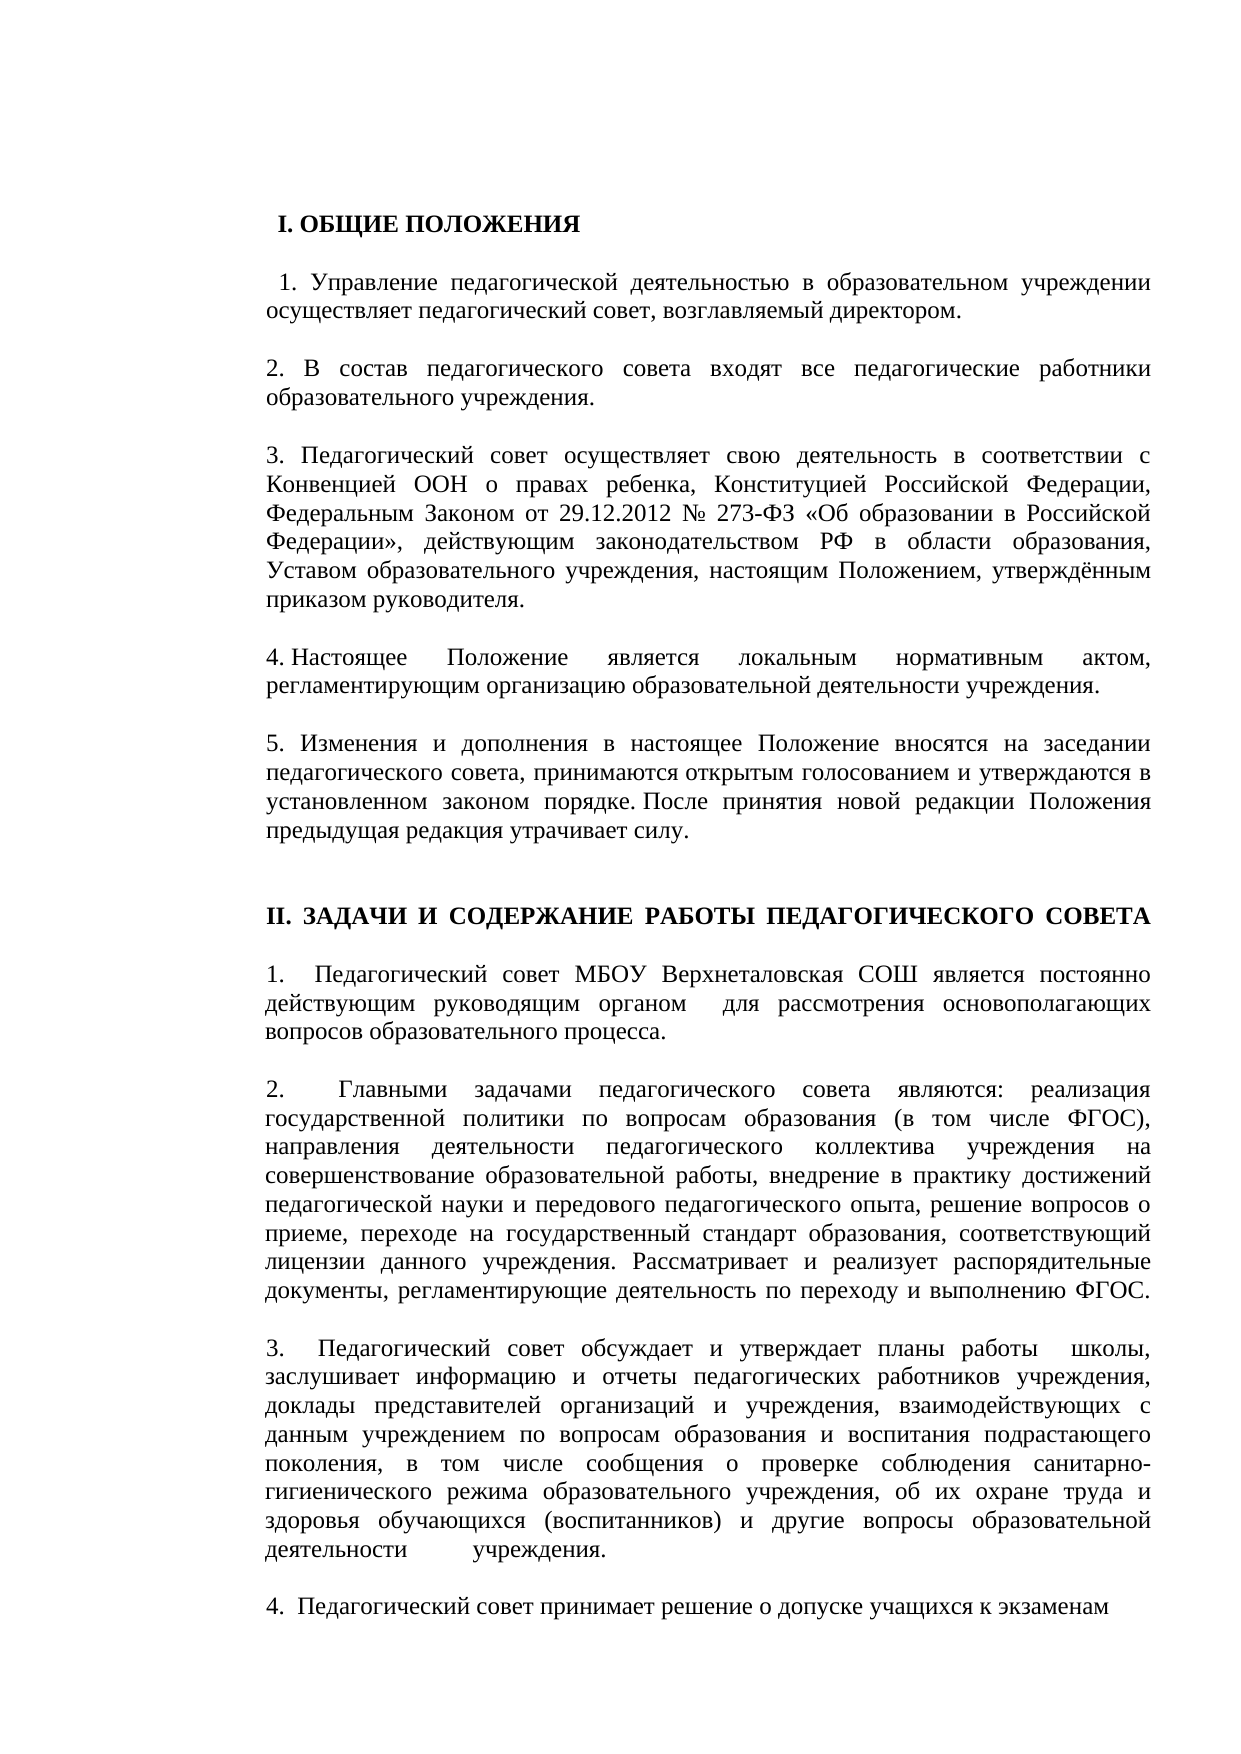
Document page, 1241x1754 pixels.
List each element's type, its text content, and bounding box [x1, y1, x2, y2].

text 2. В состав педагогического совета входят все педагогические работники образовательного учреждения. [266, 353, 1152, 411]
text 4. Педагогический совет принимает решение о допуске учащихся к экзаменам [265, 1591, 1152, 1620]
text 3. Педагогический совет обсуждает и утверждает планы работы школы, заслушивает информацию и отчеты педагогических работников учреждения, доклады представителей организаций и учреждения, взаимодействующих с данным учреждением по вопросам образования и воспитания подрастающего поколения, в том числе сообщения о проверке соблюдения санитарно-гигиенического режима образовательного учреждения, об их охране труда и здоровья обучающихся (воспитанников) и другие вопросы образовательной деятельности учреждения. [265, 1333, 1152, 1591]
text I.​ ОБЩИЕ ПОЛОЖЕНИЯ [215, 209, 1152, 238]
text 2. Главными задачами педагогического совета являются: реализация государственной политики по вопросам образования (в том числе ФГОС), направления деятельности педагогического коллектива учреждения на совершенствование образовательной работы, внедрение в практику достижений педагогической науки и передового педагогического опыта, решение вопросов о приеме, переходе на государственный стандарт образования, соответствующий лицензии данного учреждения. Рассматривает и реализует распорядительные документы, регламентирующие деятельность по переходу и выполнению ФГОС. [265, 1074, 1152, 1333]
text 4. Настоящее Положение является локальным нормативным актом, регламентирующим организацию образовательной деятельности учреждения. [266, 642, 1152, 699]
text 1. Управление педагогической деятельностью в образовательном учреждении осуществляет педагогический совет, возглавляемый директором. [266, 267, 1152, 324]
text 1. Педагогический совет МБОУ Верхнеталовская СОШ является постоянно действующим руководящим органом для рассмотрения основополагающих вопросов образовательного процесса. [265, 959, 1152, 1045]
text II. ЗАДАЧИ И СОДЕРЖАНИЕ РАБОТЫ ПЕДАГОГИЧЕСКОГО СОВЕТА [265, 901, 1152, 959]
text 5. Изменения и дополнения в настоящее Положение вносятся на заседании педагогического совета, принимаются открытым голосованием и утверждаются в установленном законом порядке. После принятия новой редакции Положения предыдущая редакция утрачивает силу. [266, 728, 1152, 843]
text 3. Педагогический совет осуществляет свою деятельность в соответствии с Конвенцией ООН о правах ребенка, Конституцией Российской Федерации, Федеральным Законом от 29.12.2012 № 273-ФЗ «Об образовании в Российской Федерации», действующим законодательством РФ в области образования, Уставом образовательного учреждения, настоящим Положением, утверждённым приказом руководителя. [266, 440, 1152, 613]
